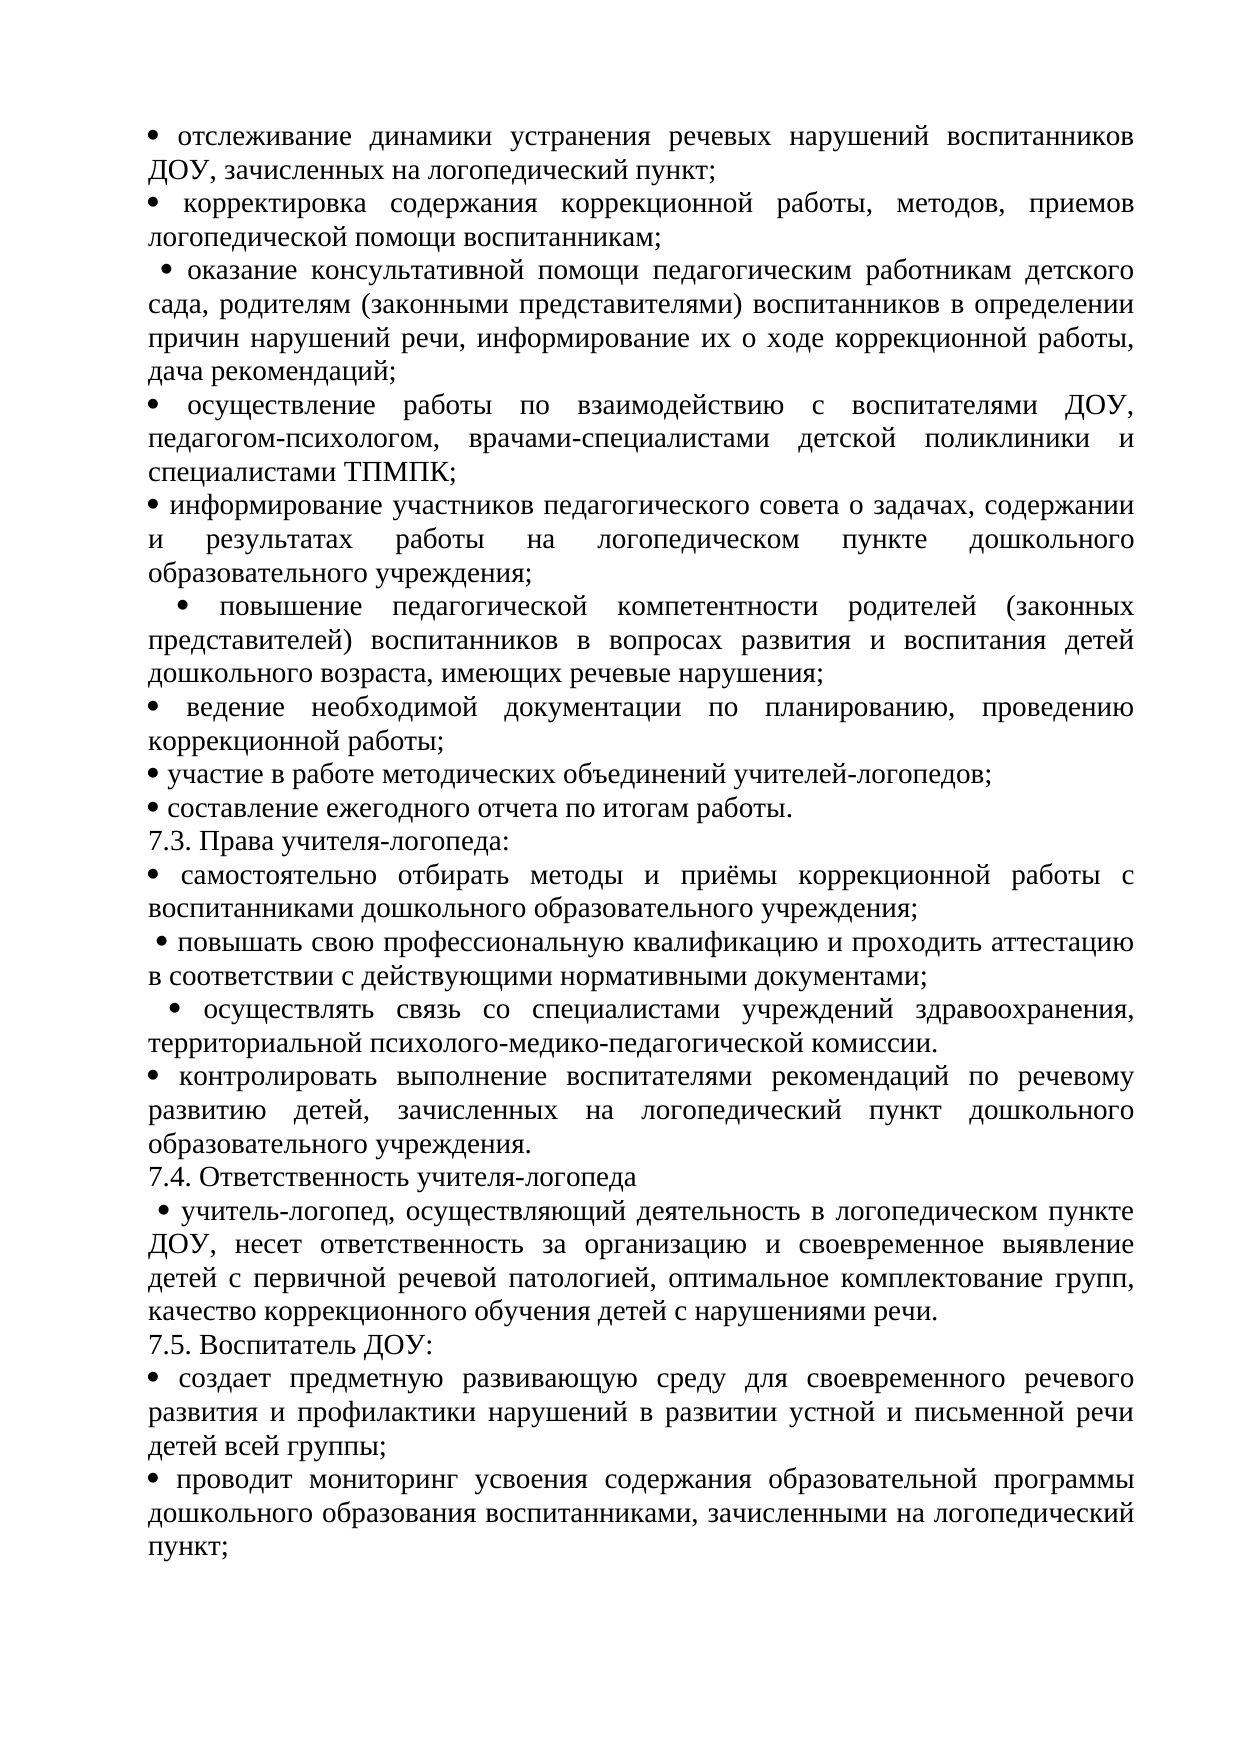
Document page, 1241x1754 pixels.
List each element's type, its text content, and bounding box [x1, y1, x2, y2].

text учитель-логопед, осуществляющий деятельность в логопедическом пункте ДОУ, несет ответственность за организацию и своевременное выявление детей с первичной речевой патологией, оптимальное комплектование групп, качество коррекционного обучения детей с нарушениями речи. [148, 1193, 1135, 1327]
text информирование участников педагогического совета о задачах, содержании и результатах работы на логопедическом пункте дошкольного образовательного учреждения; [148, 487, 1135, 588]
text отслеживание динамики устранения речевых нарушений воспитанников ДОУ, зачисленных на логопедический пункт; [148, 118, 1135, 185]
text самостоятельно отбирать методы и приёмы коррекционной работы с воспитанниками дошкольного образовательного учреждения; [148, 857, 1135, 924]
text осуществление работы по взаимодействию с воспитателями ДОУ, педагогом-психологом, врачами-специалистами детской поликлиники и специалистами ТПМПК; [148, 387, 1135, 487]
text участие в работе методических объединений учителей-логопедов; [148, 756, 1135, 790]
text составление ежегодного отчета по итогам работы. [148, 790, 1135, 823]
text повышение педагогической компетентности родителей (законных представителей) воспитанников в вопросах развития и воспитания детей дошкольного возраста, имеющих речевые нарушения; [148, 588, 1135, 689]
text 7.4. Ответственность учителя-логопеда [148, 1159, 1135, 1193]
text создает предметную развивающую среду для своевременного речевого развития и профилактики нарушений в развитии устной и письменной речи детей всей группы; [148, 1361, 1135, 1461]
text проводит мониторинг усвоения содержания образовательной программы дошкольного образования воспитанниками, зачисленными на логопедический пункт; [148, 1461, 1135, 1562]
text оказание консультативной помощи педагогическим работникам детского сада, родителям (законными представителями) воспитанников в определении причин нарушений речи, информирование их о ходе коррекционной работы, дача рекомендаций; [148, 252, 1135, 387]
text 7.3. Права учителя-логопеда: [148, 823, 1135, 857]
text осуществлять связь со специалистами учреждений здравоохранения, территориальной психолого-медико-педагогической комиссии. [148, 991, 1135, 1058]
text 7.5. Воспитатель ДОУ: [148, 1327, 1135, 1361]
text повышать свою профессиональную квалификацию и проходить аттестацию в соответствии с действующими нормативными документами; [148, 924, 1135, 991]
text контролировать выполнение воспитателями рекомендаций по речевому развитию детей, зачисленных на логопедический пункт дошкольного образовательного учреждения. [148, 1058, 1135, 1159]
text ведение необходимой документации по планированию, проведению коррекционной работы; [148, 689, 1135, 756]
text корректировка содержания коррекционной работы, методов, приемов логопедической помощи воспитанникам; [148, 185, 1135, 252]
